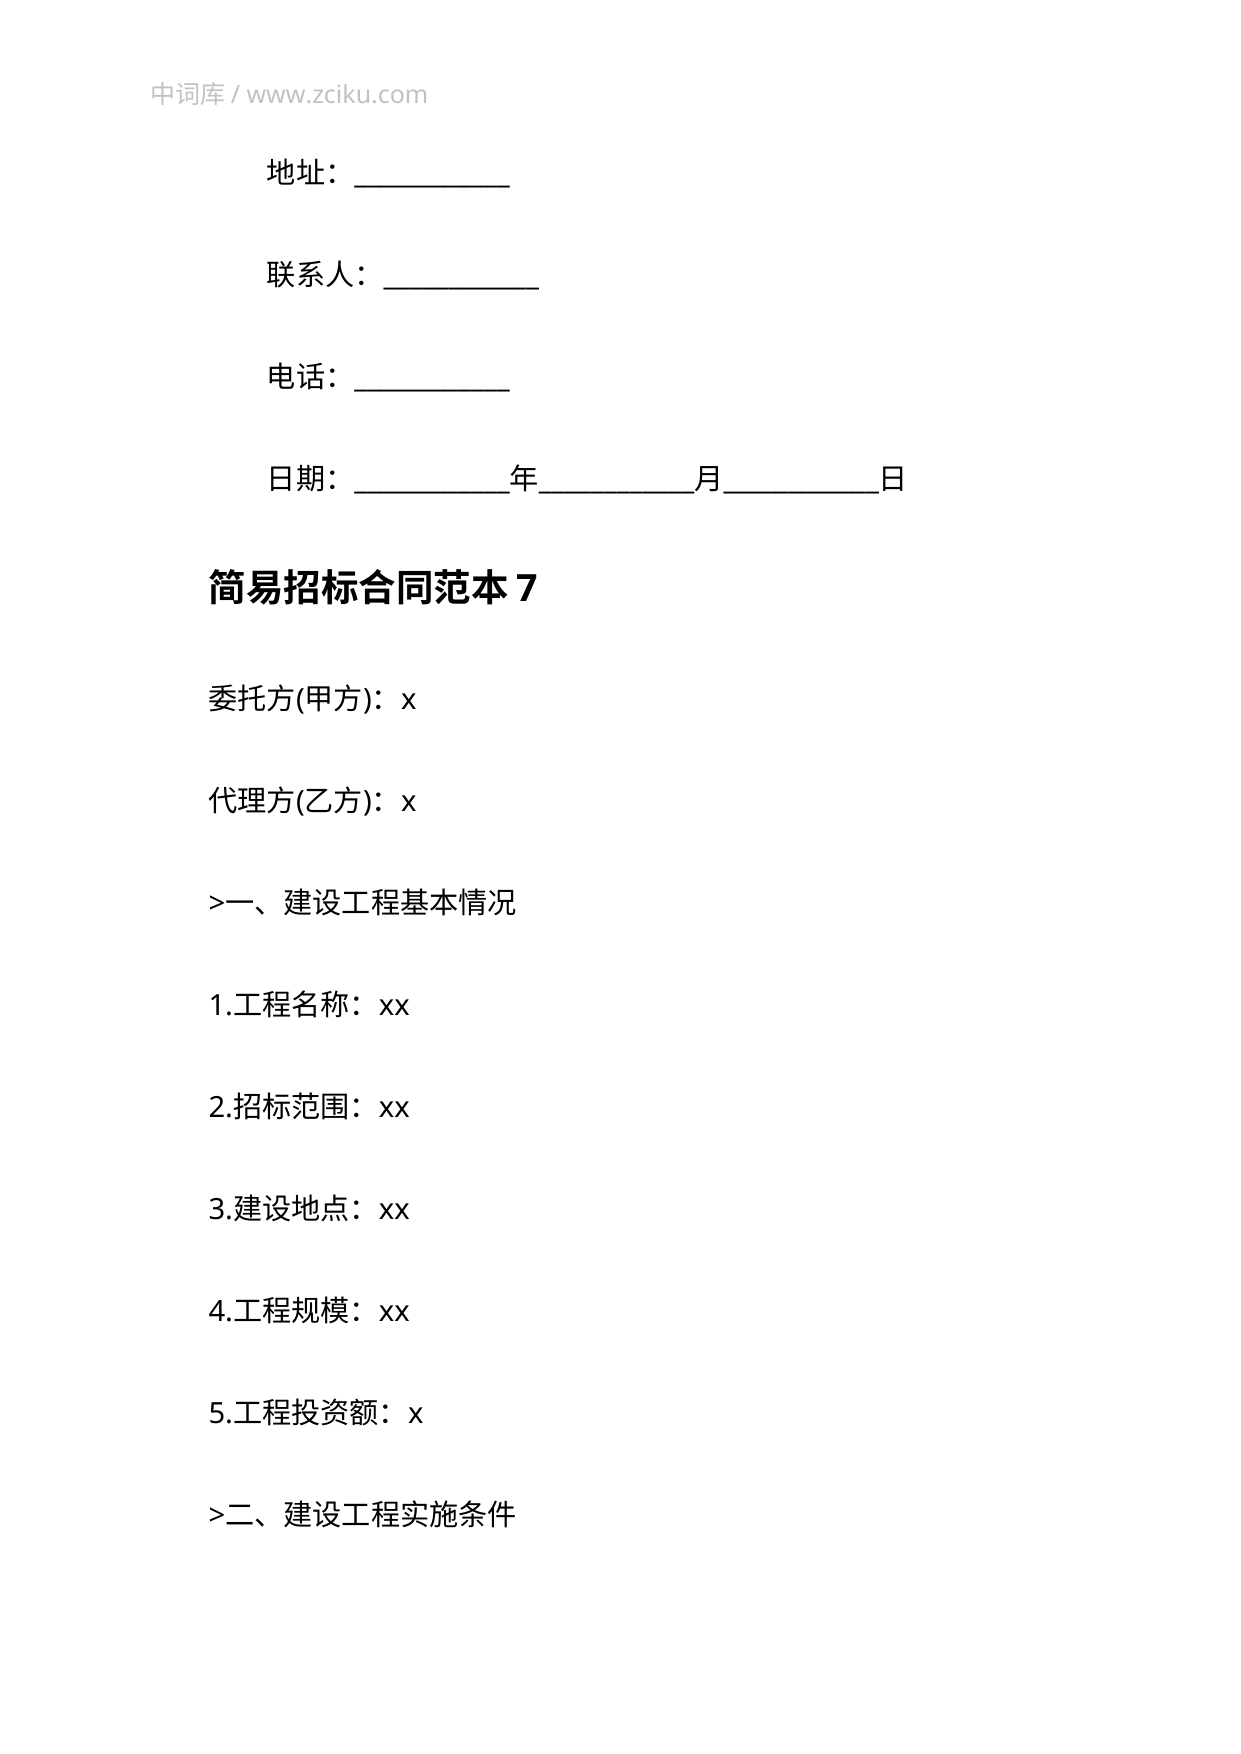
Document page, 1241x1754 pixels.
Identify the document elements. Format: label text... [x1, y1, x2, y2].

text 联系人：____________ [150, 252, 1090, 294]
text 电话：____________ [150, 354, 1090, 396]
text 地址：____________ [150, 150, 1090, 192]
text 2.招标范围：xx [150, 1083, 1090, 1126]
text 代理方(乙方)：x [150, 777, 1090, 820]
text 简易招标合同范本7 [150, 558, 1090, 612]
text 1.工程名称：xx [150, 981, 1090, 1024]
text 5.工程投资额：x [150, 1389, 1090, 1432]
text >一、建设工程基本情况 [150, 879, 1090, 922]
text 日期：____________年____________月____________日 [150, 456, 1090, 498]
text 3.建设地点：xx [150, 1185, 1090, 1228]
text >二、建设工程实施条件 [150, 1491, 1090, 1534]
text 4.工程规模：xx [150, 1287, 1090, 1330]
text 委托方(甲方)：x [150, 676, 1090, 718]
